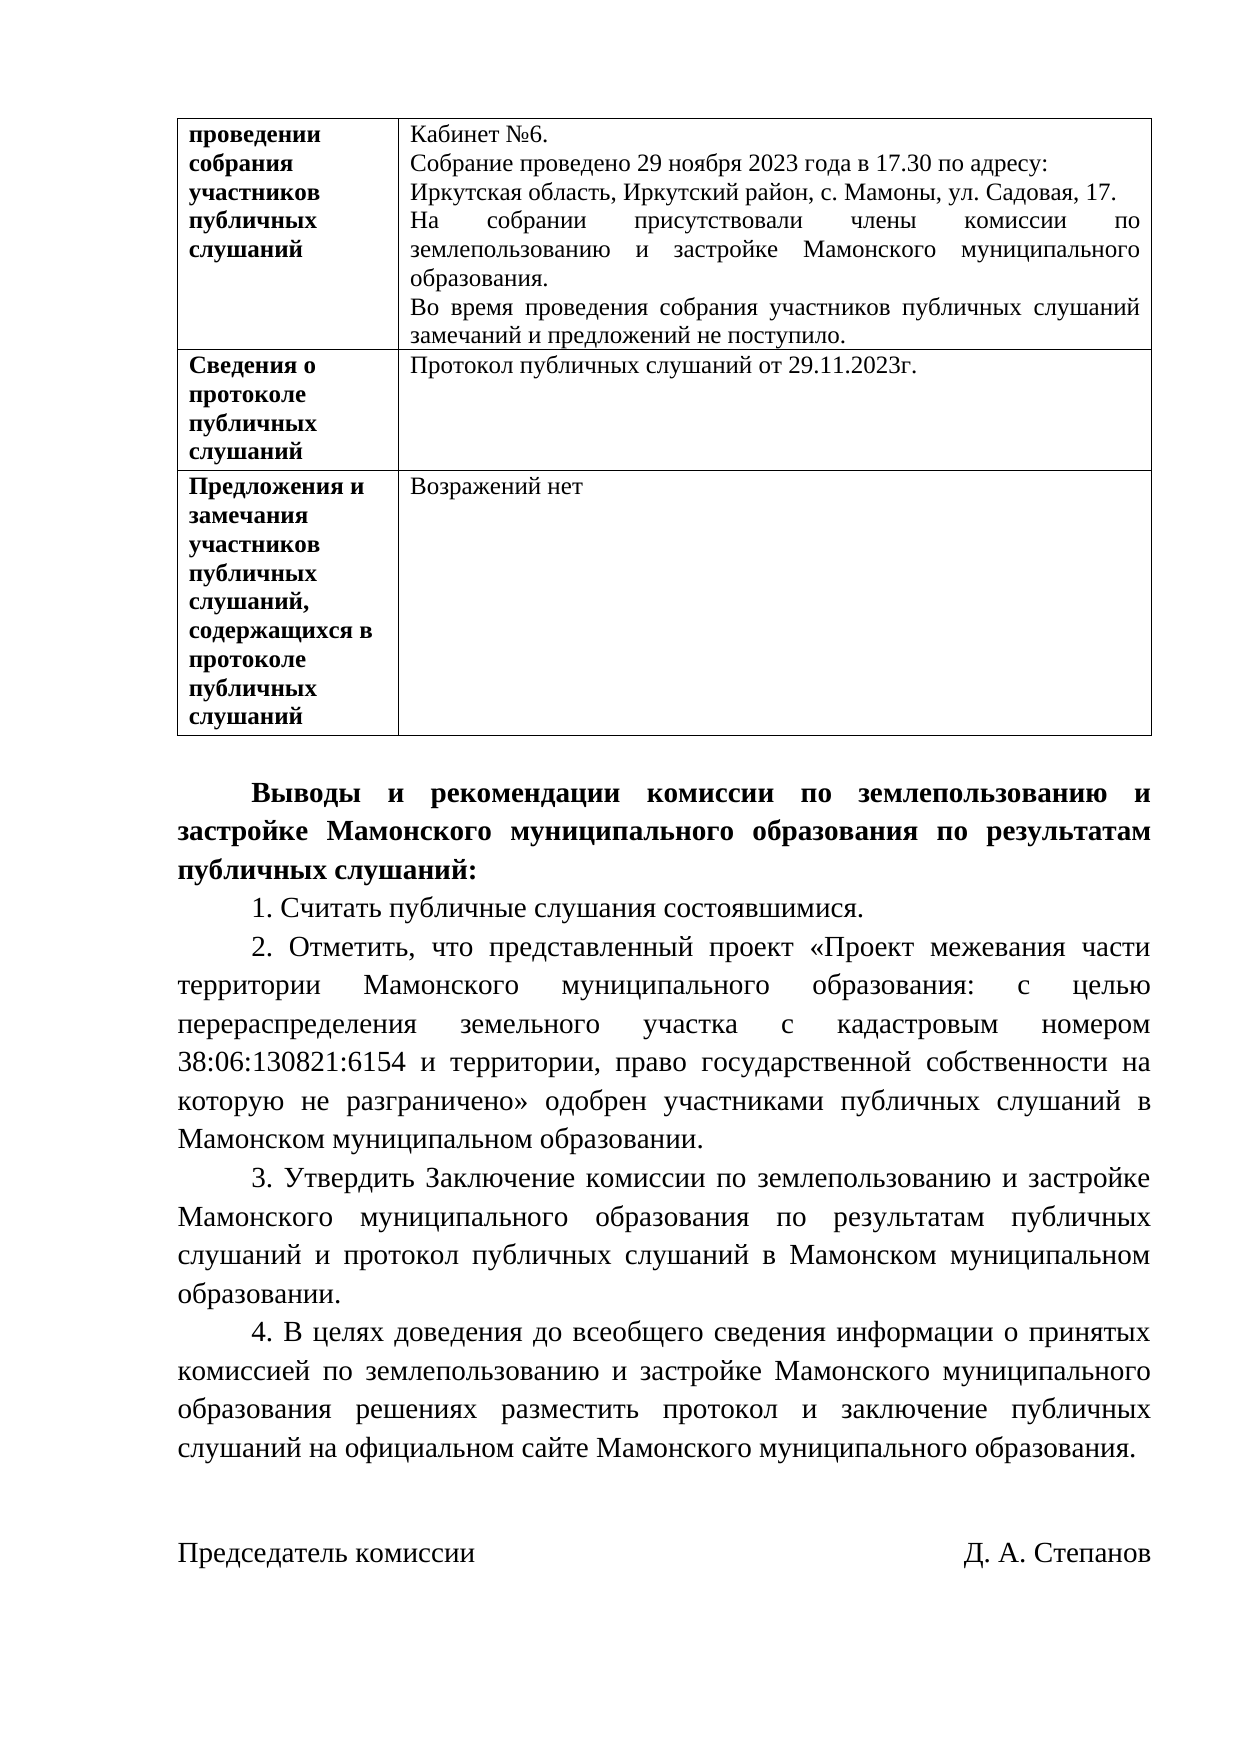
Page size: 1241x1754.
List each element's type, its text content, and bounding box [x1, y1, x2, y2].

text 4. В целях доведения до всеобщего сведения информации о принятых комиссией по землепользованию и застройке Мамонского муниципального образования решениях разместить протокол и заключение публичных слушаний на официальном сайте Мамонского муниципального образования. [177, 1314, 1152, 1463]
text 2. Отметить, что представленный проект «Проект межевания части территории Мамонского муниципального образования: с целью перераспределения земельного участка с кадастровым номером 38:06:130821:6154 и территории, право государственной собственности на которую не разграничено» одобрен участниками публичных слушаний в Мамонском муниципальном образовании. [177, 929, 1152, 1155]
table_cell Предложения и замечания участников публичных слушаний, содержащихся в протоколе публичных слушаний [178, 471, 398, 735]
text 1. Считать публичные слушания состоявшимися. [177, 890, 1152, 924]
table_cell Возражений нет [399, 471, 1151, 735]
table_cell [399, 119, 1151, 349]
table_cell Протокол публичных слушаний от 29.11.2023г. [399, 350, 1151, 470]
text Председатель комиссии Д. А. Степанов [177, 1536, 1152, 1569]
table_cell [178, 119, 398, 349]
text 3. Утвердить Заключение комиссии по землепользованию и застройке Мамонского муниципального образования по результатам публичных слушаний и протокол публичных слушаний в Мамонском муниципальном образовании. [177, 1160, 1152, 1309]
table_cell Сведения о протоколе публичных слушаний [178, 350, 398, 470]
text Выводы и рекомендации комиссии по землепользованию и застройке Мамонского муниципального образования по результатам публичных слушаний: [177, 775, 1152, 885]
